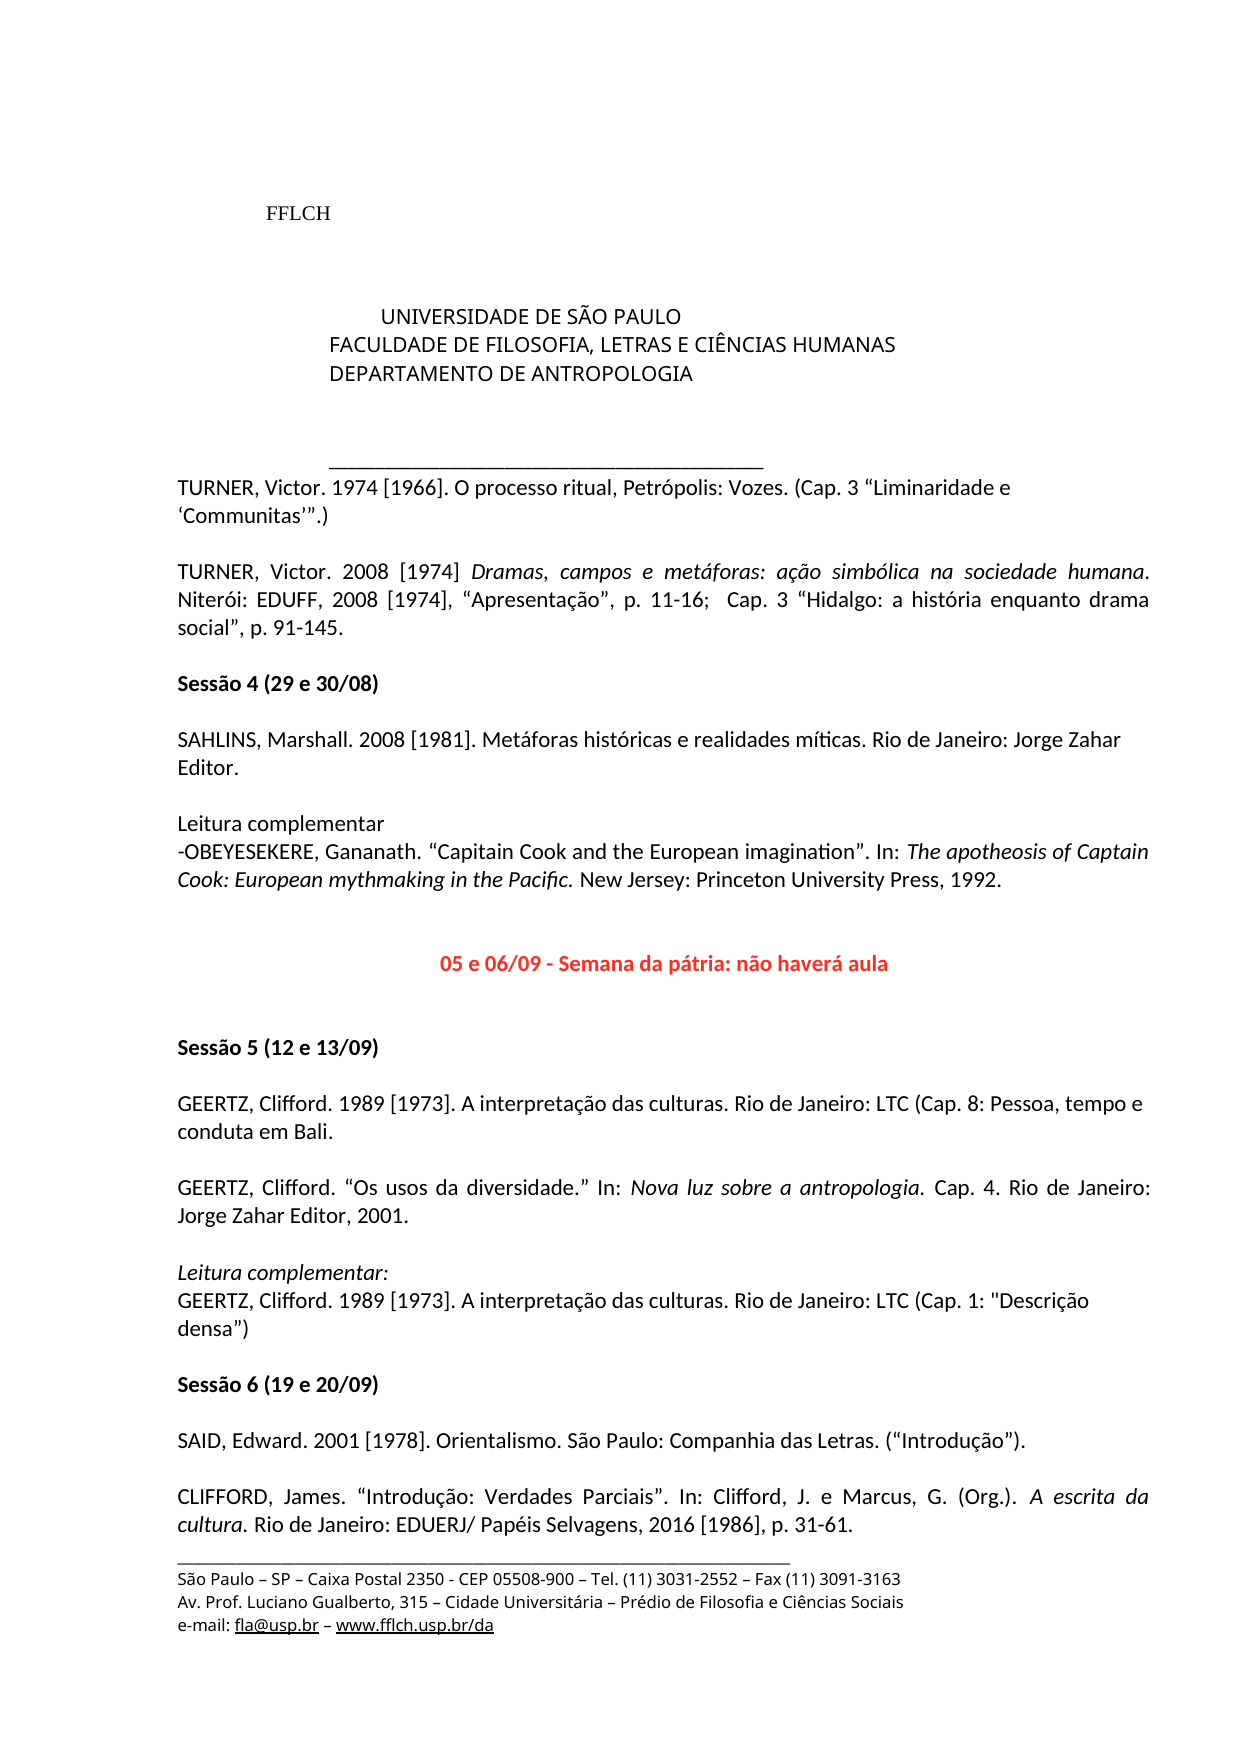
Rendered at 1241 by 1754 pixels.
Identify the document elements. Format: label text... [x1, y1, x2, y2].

text Leitura complementar [177, 809, 1152, 837]
text 05 e 06/09 - Semana da pátria: não haverá aula [177, 949, 1152, 977]
text CLIFFORD, James. “Introdução: Verdades Parciais”. In: Clifford, J. e Marcus, G. (Org.). A escrita da cultura. Rio de Janeiro: EDUERJ/ Papéis Selvagens, 2016 [1986], p. 31-61. [177, 1482, 1152, 1538]
text Sessão 4 (29 e 30/08) [177, 669, 1152, 697]
text -OBEYESEKERE, Gananath. “Capitain Cook and the European imagination”. In: The apotheosis of Captain Cook: European mythmaking in the Pacific. New Jersey: Princeton University Press, 1992. [177, 837, 1152, 893]
text GEERTZ, Clifford. 1989 [1973]. A interpretação das culturas. Rio de Janeiro: LTC (Cap. 1: "Descrição densa”) [177, 1286, 1152, 1342]
text SAHLINS, Marshall. 2008 [1981]. Metáforas históricas e realidades míticas. Rio de Janeiro: Jorge Zahar Editor. [177, 725, 1152, 781]
text SAID, Edward. 2001 [1978]. Orientalismo. São Paulo: Companhia das Letras. (“Introdução”). [177, 1426, 1152, 1454]
text TURNER, Victor. 1974 [1966]. O processo ritual, Petrópolis: Vozes. (Cap. 3 “Liminaridade e ‘Communitas’”.) [177, 473, 1152, 529]
text GEERTZ, Clifford. 1989 [1973]. A interpretação das culturas. Rio de Janeiro: LTC (Cap. 8: Pessoa, tempo e conduta em Bali. [177, 1089, 1152, 1145]
text Sessão 6 (19 e 20/09) [177, 1370, 1152, 1398]
text Leitura complementar: [177, 1258, 1152, 1286]
text Sessão 5 (12 e 13/09) [177, 1033, 1152, 1061]
text TURNER, Victor. 2008 [1974] Dramas, campos e metáforas: ação simbólica na sociedade humana. Niterói: EDUFF, 2008 [1974], “Apresentação”, p. 11-16; Cap. 3 “Hidalgo: a história enquanto drama social”, p. 91-145. [177, 557, 1152, 641]
text GEERTZ, Clifford. “Os usos da diversidade.” In: Nova luz sobre a antropologia. Cap. 4. Rio de Janeiro: Jorge Zahar Editor, 2001. [177, 1173, 1152, 1229]
